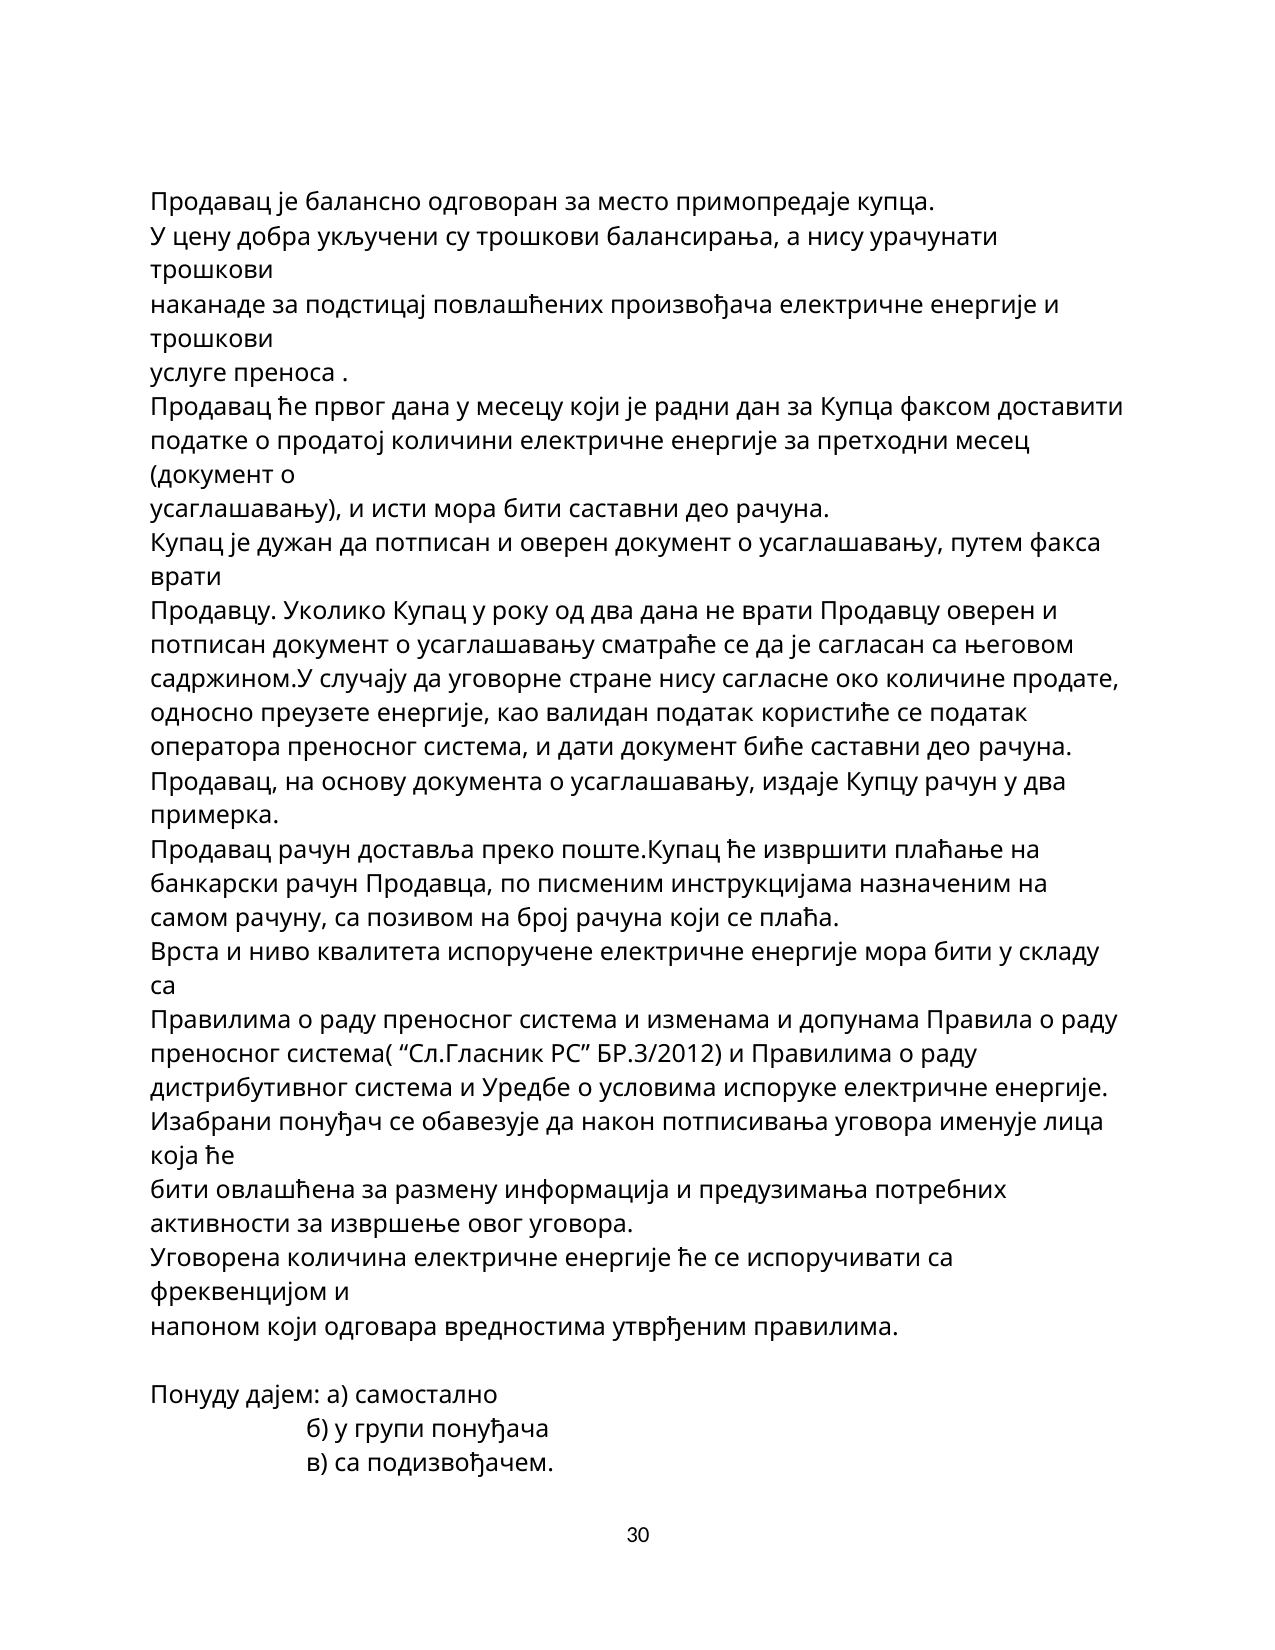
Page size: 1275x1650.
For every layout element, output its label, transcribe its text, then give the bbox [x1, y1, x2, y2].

text усаглашавању), и исти мора бити саставни део рачуна. [150, 491, 1125, 525]
text в) са подизвођачем. [150, 1444, 1125, 1478]
text Правилима о раду преносног система и изменама и допунама Правила о раду преносног система( “Сл.Гласник РС” БР.3/2012) и Правилима о раду дистрибутивног система и Уредбе о условима испоруке електричне енергије. [150, 1002, 1125, 1104]
text Купац је дужан да потписан и оверен документ о усаглашавању, путем факса врати [150, 525, 1125, 593]
text Продавац је балансно одговоран за место примопредаје купца. [150, 184, 1125, 218]
text Изабрани понуђач се обавезује да након потписивања уговора именује лица која ће [150, 1104, 1125, 1172]
text Продавац, на основу документа о усаглашавању, издаје Купцу рачун у два примерка. [150, 763, 1125, 831]
text бити овлашћена за размену информација и предузимања потребних активности за извршење овог уговора. [150, 1172, 1125, 1240]
text б) у групи понуђача [150, 1410, 1125, 1444]
text услуге преноса . [150, 354, 1125, 388]
text наканаде за подстицај повлашћених произвођача електричне енергије и трошкови [150, 286, 1125, 354]
text Продавац ће првог дана у месецу који је радни дан за Купца факсом доставити [150, 388, 1125, 422]
text У цену добра укључени су трошкови балансирања, а нису урачунати трошкови [150, 218, 1125, 286]
text Понуду дајем: a) самостално [150, 1376, 1125, 1410]
text напоном који одговара вредностима утврђеним правилима. [150, 1308, 1125, 1342]
text Продавац рачун доставља преко поште.Купац ће извршити плаћање на банкарски рачун Продавца, по писменим инструкцијама назначеним на самом рачуну, са позивом на број рачуна који се плаћа. [150, 831, 1125, 933]
text Уговорена количина електричне енергије ће се испоручивати са фреквенцијом и [150, 1240, 1125, 1308]
text Врста и ниво квалитета испоручене електричне енергије мора бити у складу са [150, 933, 1125, 1002]
text Продавцу. Уколико Купац у року од два дана не врати Продавцу оверен и потписан документ о усаглашавању сматраће се да је сагласан са његовом садржином.У случају да уговорне стране нису сагласне око количине продате, односно преузете енергије, као валидан податак користиће се податак оператора преносног система, и дати документ биће саставни део рачуна. [150, 593, 1125, 763]
text податке о продатој количини електричне енергије за претходни месец (документ о [150, 422, 1125, 491]
